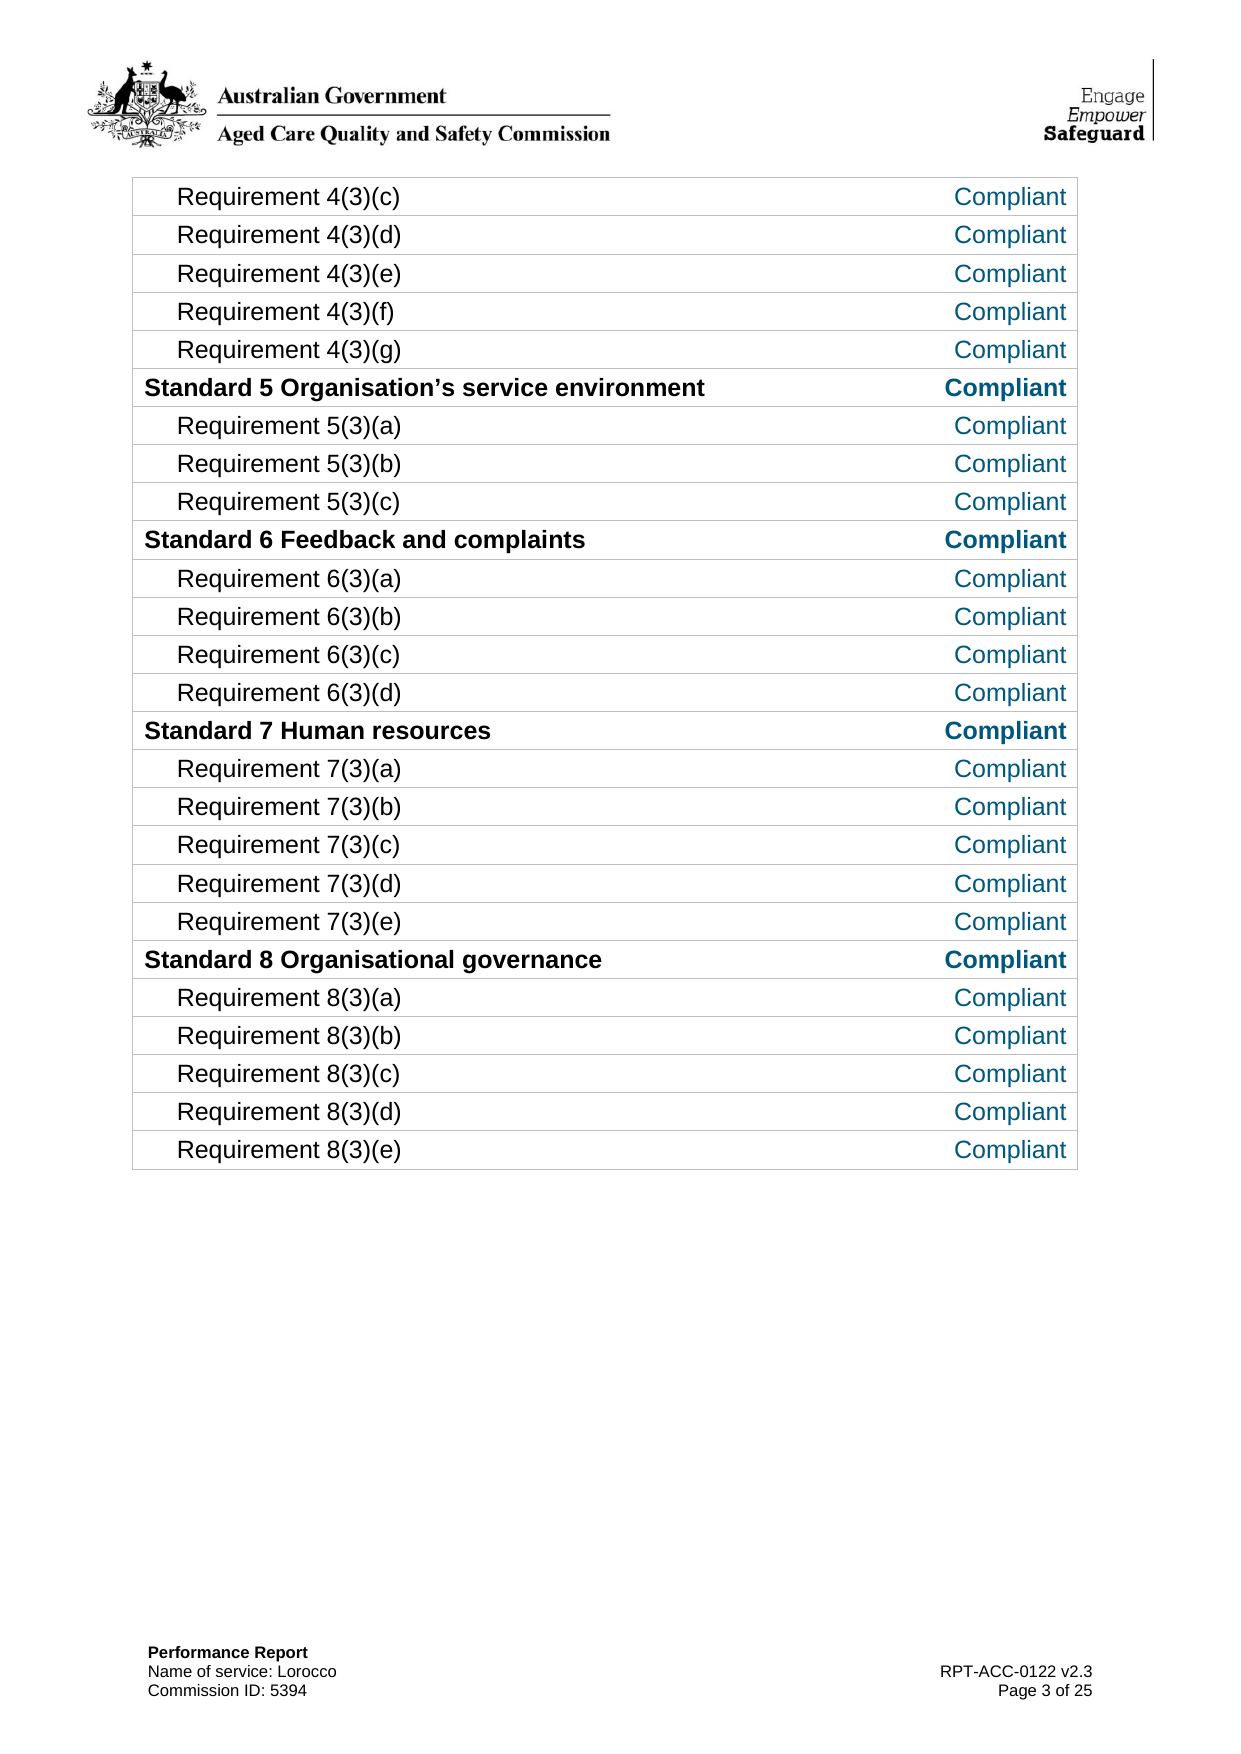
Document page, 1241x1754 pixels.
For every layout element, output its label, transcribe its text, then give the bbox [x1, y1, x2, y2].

table_cell Standard 6 Feedback and complaints [133, 521, 878, 558]
table_cell Requirement 6(3)(d) [133, 674, 878, 711]
table_cell Compliant [878, 407, 1077, 444]
picture [1, 0, 1241, 169]
table_cell Standard 5 Organisation’s service environment [133, 369, 878, 406]
table_cell Compliant [878, 750, 1077, 787]
table_cell Requirement 8(3)(c) [133, 1055, 878, 1092]
table_cell Compliant [878, 1017, 1077, 1054]
table_cell Compliant [878, 483, 1077, 520]
table_cell Compliant [878, 216, 1077, 253]
table_cell Requirement 5(3)(b) [133, 445, 878, 482]
table_cell Requirement 8(3)(a) [133, 979, 878, 1016]
table_cell Compliant [878, 788, 1077, 825]
table_cell Compliant [878, 178, 1077, 215]
table_cell Compliant [878, 826, 1077, 863]
table_cell Compliant [878, 293, 1077, 330]
table_cell Requirement 7(3)(d) [133, 865, 878, 902]
table_cell Requirement 8(3)(e) [133, 1131, 878, 1168]
table_cell Requirement 8(3)(b) [133, 1017, 878, 1054]
table_cell Requirement 5(3)(a) [133, 407, 878, 444]
table_cell Compliant [878, 1055, 1077, 1092]
table_cell Requirement 6(3)(a) [133, 560, 878, 597]
table_cell Standard 8 Organisational governance [133, 941, 878, 978]
table_cell Compliant [878, 598, 1077, 635]
table_cell Compliant [878, 674, 1077, 711]
table_cell Requirement 7(3)(e) [133, 903, 878, 940]
table_cell Requirement 5(3)(c) [133, 483, 878, 520]
table_cell Compliant [878, 636, 1077, 673]
table_cell Requirement 4(3)(c) [133, 178, 878, 215]
table_cell Requirement 4(3)(g) [133, 331, 878, 368]
table_cell Compliant [878, 445, 1077, 482]
table_cell Compliant [878, 1131, 1077, 1168]
table_cell Requirement 6(3)(c) [133, 636, 878, 673]
table_cell Requirement 4(3)(e) [133, 255, 878, 292]
table_cell Compliant [878, 1093, 1077, 1130]
table_cell Compliant [878, 369, 1077, 406]
table_cell Compliant [878, 712, 1077, 749]
table_cell Requirement 6(3)(b) [133, 598, 878, 635]
table_cell Compliant [878, 331, 1077, 368]
table_cell Compliant [878, 560, 1077, 597]
table_cell Compliant [878, 903, 1077, 940]
table_cell Requirement 7(3)(a) [133, 750, 878, 787]
table_cell Compliant [878, 979, 1077, 1016]
table_cell Requirement 4(3)(d) [133, 216, 878, 253]
table_cell Requirement 7(3)(c) [133, 826, 878, 863]
table_cell Requirement 8(3)(d) [133, 1093, 878, 1130]
table_cell Compliant [878, 521, 1077, 558]
table_cell Compliant [878, 865, 1077, 902]
table_cell Compliant [878, 255, 1077, 292]
table_cell Requirement 4(3)(f) [133, 293, 878, 330]
table_cell Standard 7 Human resources [133, 712, 878, 749]
table_cell Compliant [878, 941, 1077, 978]
table_cell Requirement 7(3)(b) [133, 788, 878, 825]
